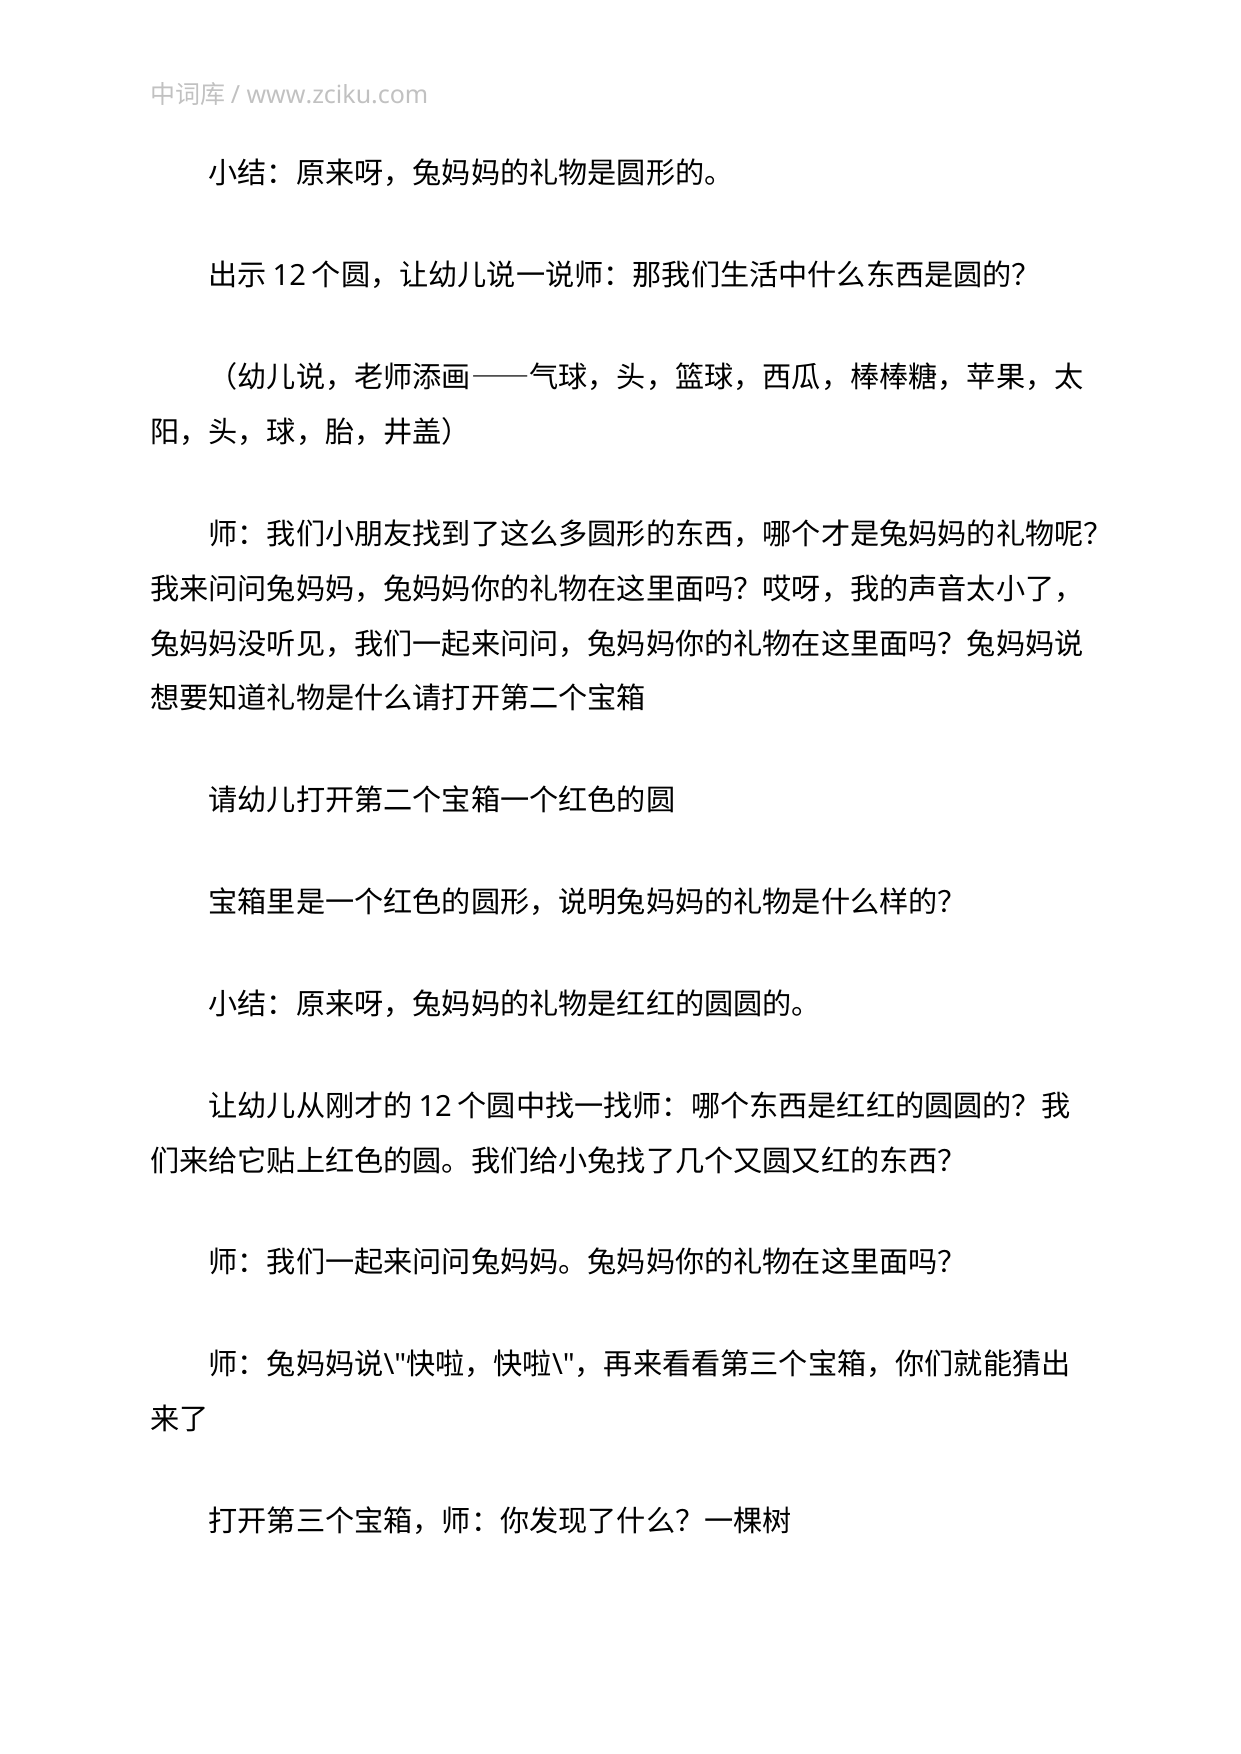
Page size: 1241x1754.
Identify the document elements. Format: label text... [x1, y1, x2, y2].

text 宝箱里是一个红色的圆形，说明兔妈妈的礼物是什么样的？ [150, 879, 1090, 921]
text 小结：原来呀，兔妈妈的礼物是红红的圆圆的。 [150, 980, 1090, 1023]
text 打开第三个宝箱，师：你发现了什么？一棵树 [150, 1497, 1090, 1540]
text 师：我们一起来问问兔妈妈。兔妈妈你的礼物在这里面吗？ [150, 1239, 1090, 1281]
text 师：我们小朋友找到了这么多圆形的东西，哪个才是兔妈妈的礼物呢？我来问问兔妈妈，兔妈妈你的礼物在这里面吗？哎呀，我的声音太小了，兔妈妈没听见，我们一起来问问，兔妈妈你的礼物在这里面吗？兔妈妈说想要知道礼物是什么请打开第二个宝箱 [150, 510, 1090, 717]
text 让幼儿从刚才的12个圆中找一找师：哪个东西是红红的圆圆的？我们来给它贴上红色的圆。我们给小兔找了几个又圆又红的东西？ [150, 1082, 1090, 1179]
text 师：兔妈妈说\"快啦，快啦\"，再来看看第三个宝箱，你们就能猜出来了 [150, 1341, 1090, 1438]
text （幼儿说，老师添画——气球，头，篮球，西瓜，棒棒糖，苹果，太阳，头，球，胎，井盖） [150, 354, 1090, 451]
text 请幼儿打开第二个宝箱一个红色的圆 [150, 777, 1090, 819]
text 小结：原来呀，兔妈妈的礼物是圆形的。 [150, 150, 1090, 192]
text 出示12个圆，让幼儿说一说师：那我们生活中什么东西是圆的？ [150, 252, 1090, 294]
